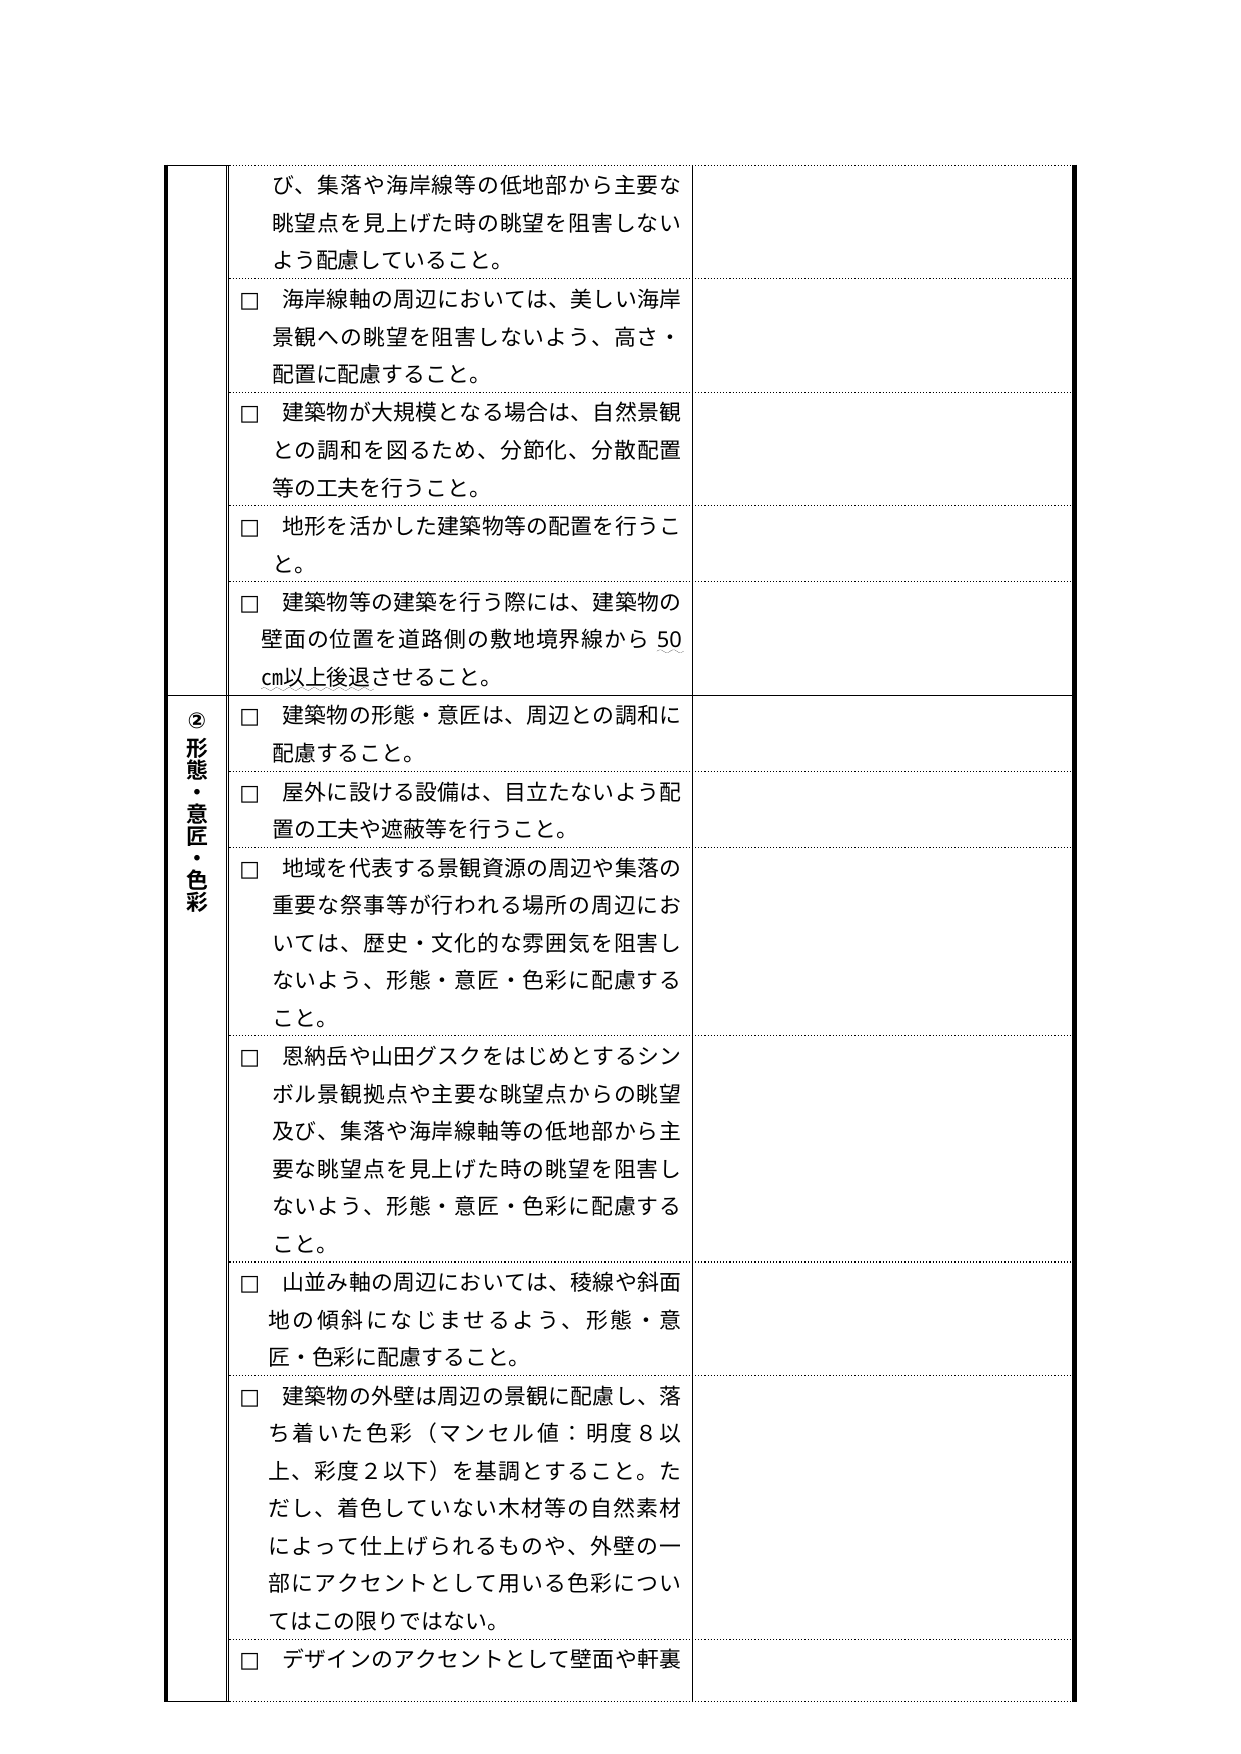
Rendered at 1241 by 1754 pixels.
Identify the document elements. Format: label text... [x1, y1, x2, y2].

table_cell ②形態・意匠・色彩 [168, 696, 226, 1701]
table_cell □ 建築物の外壁は周辺の景観に配慮し、落ち着いた色彩（マンセル値：明度８以上、彩度２以下）を基調とすること。ただし、着色していない木材等の自然素材によって仕上げられるものや、外壁の一部にアクセントとして用いる色彩についてはこの限りではない。 [229, 1375, 692, 1638]
table_cell □ 地形を活かした建築物等の配置を行うこと。 [229, 505, 692, 581]
table_cell □ 海岸線軸の周辺においては、美しい海岸景観への眺望を阻害しないよう、高さ・配置に配慮すること。 [229, 278, 692, 392]
table_cell [693, 505, 1072, 581]
table_cell [693, 1035, 1072, 1261]
table_cell [693, 1261, 1072, 1375]
table_cell □ 建築物が大規模となる場合は、自然景観との調和を図るため、分節化、分散配置等の工夫を行うこと。 [229, 392, 692, 505]
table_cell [229, 1639, 692, 1701]
table_cell □ 建築物の形態・意匠は、周辺との調和に配慮すること。 [229, 696, 692, 771]
table_cell [693, 278, 1072, 392]
table_cell [693, 1639, 1072, 1701]
table_cell □ 地域を代表する景観資源の周辺や集落の重要な祭事等が行われる場所の周辺においては、歴史・文化的な雰囲気を阻害しないよう、形態・意匠・色彩に配慮すること。 [229, 847, 692, 1035]
table_cell □ 屋外に設ける設備は、目立たないよう配置の工夫や遮蔽等を行うこと。 [229, 771, 692, 847]
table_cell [229, 165, 692, 278]
table_cell [693, 165, 1072, 278]
table_cell [693, 696, 1072, 771]
table_cell [693, 847, 1072, 1035]
table_cell [693, 581, 1072, 695]
table_cell □ 恩納岳や山田グスクをはじめとするシンボル景観拠点や主要な眺望点からの眺望及び、集落や海岸線軸等の低地部から主要な眺望点を見上げた時の眺望を阻害しないよう、形態・意匠・色彩に配慮すること。 [229, 1035, 692, 1261]
table_cell [693, 1375, 1072, 1638]
table_cell □ 山並み軸の周辺においては、稜線や斜面地の傾斜になじませるよう、形態・意匠・色彩に配慮すること。 [229, 1261, 692, 1375]
table_cell [693, 392, 1072, 505]
table_cell [693, 771, 1072, 847]
table_cell □ 建築物等の建築を行う際には、建築物の壁面の位置を道路側の敷地境界線から50㎝以上後退させること。 [229, 581, 692, 695]
